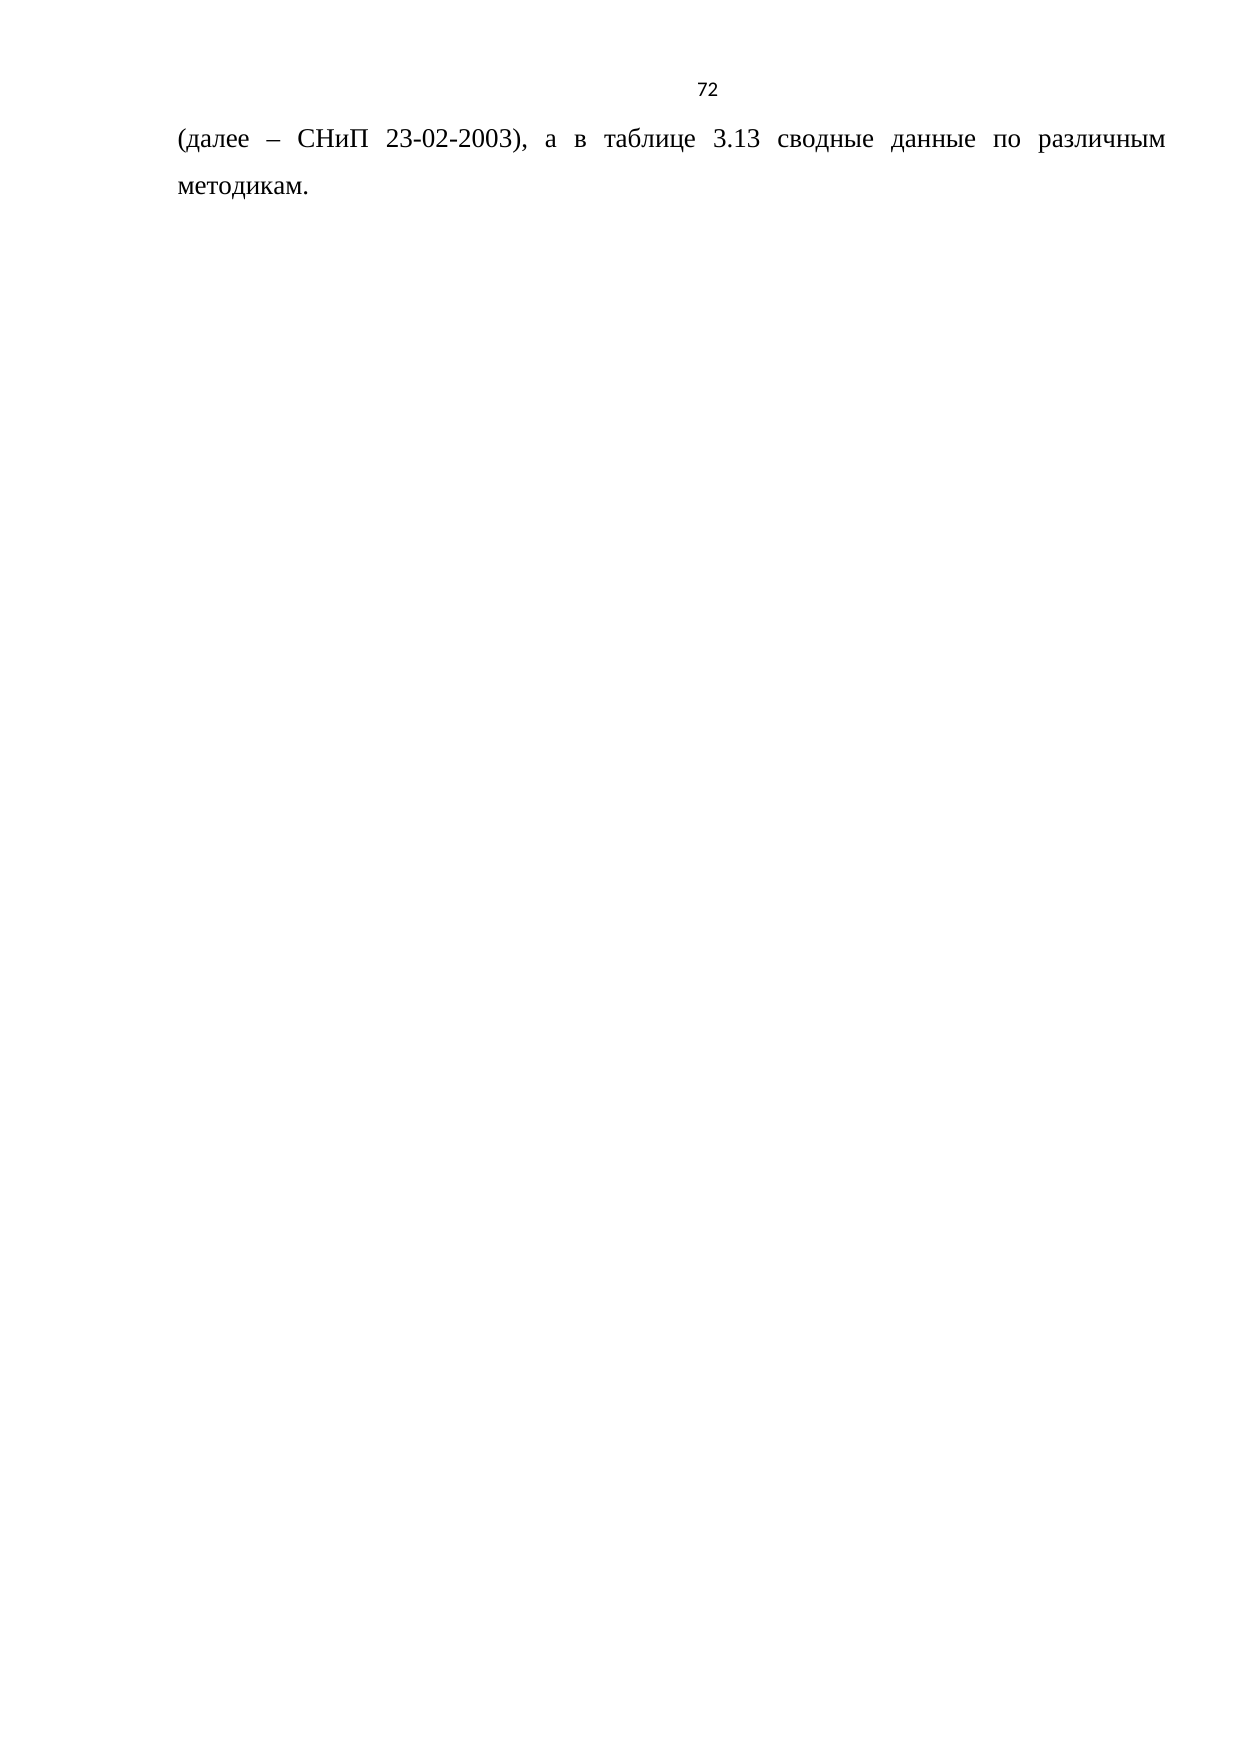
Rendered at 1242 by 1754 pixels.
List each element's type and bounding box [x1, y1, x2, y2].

text [177, 122, 1167, 200]
